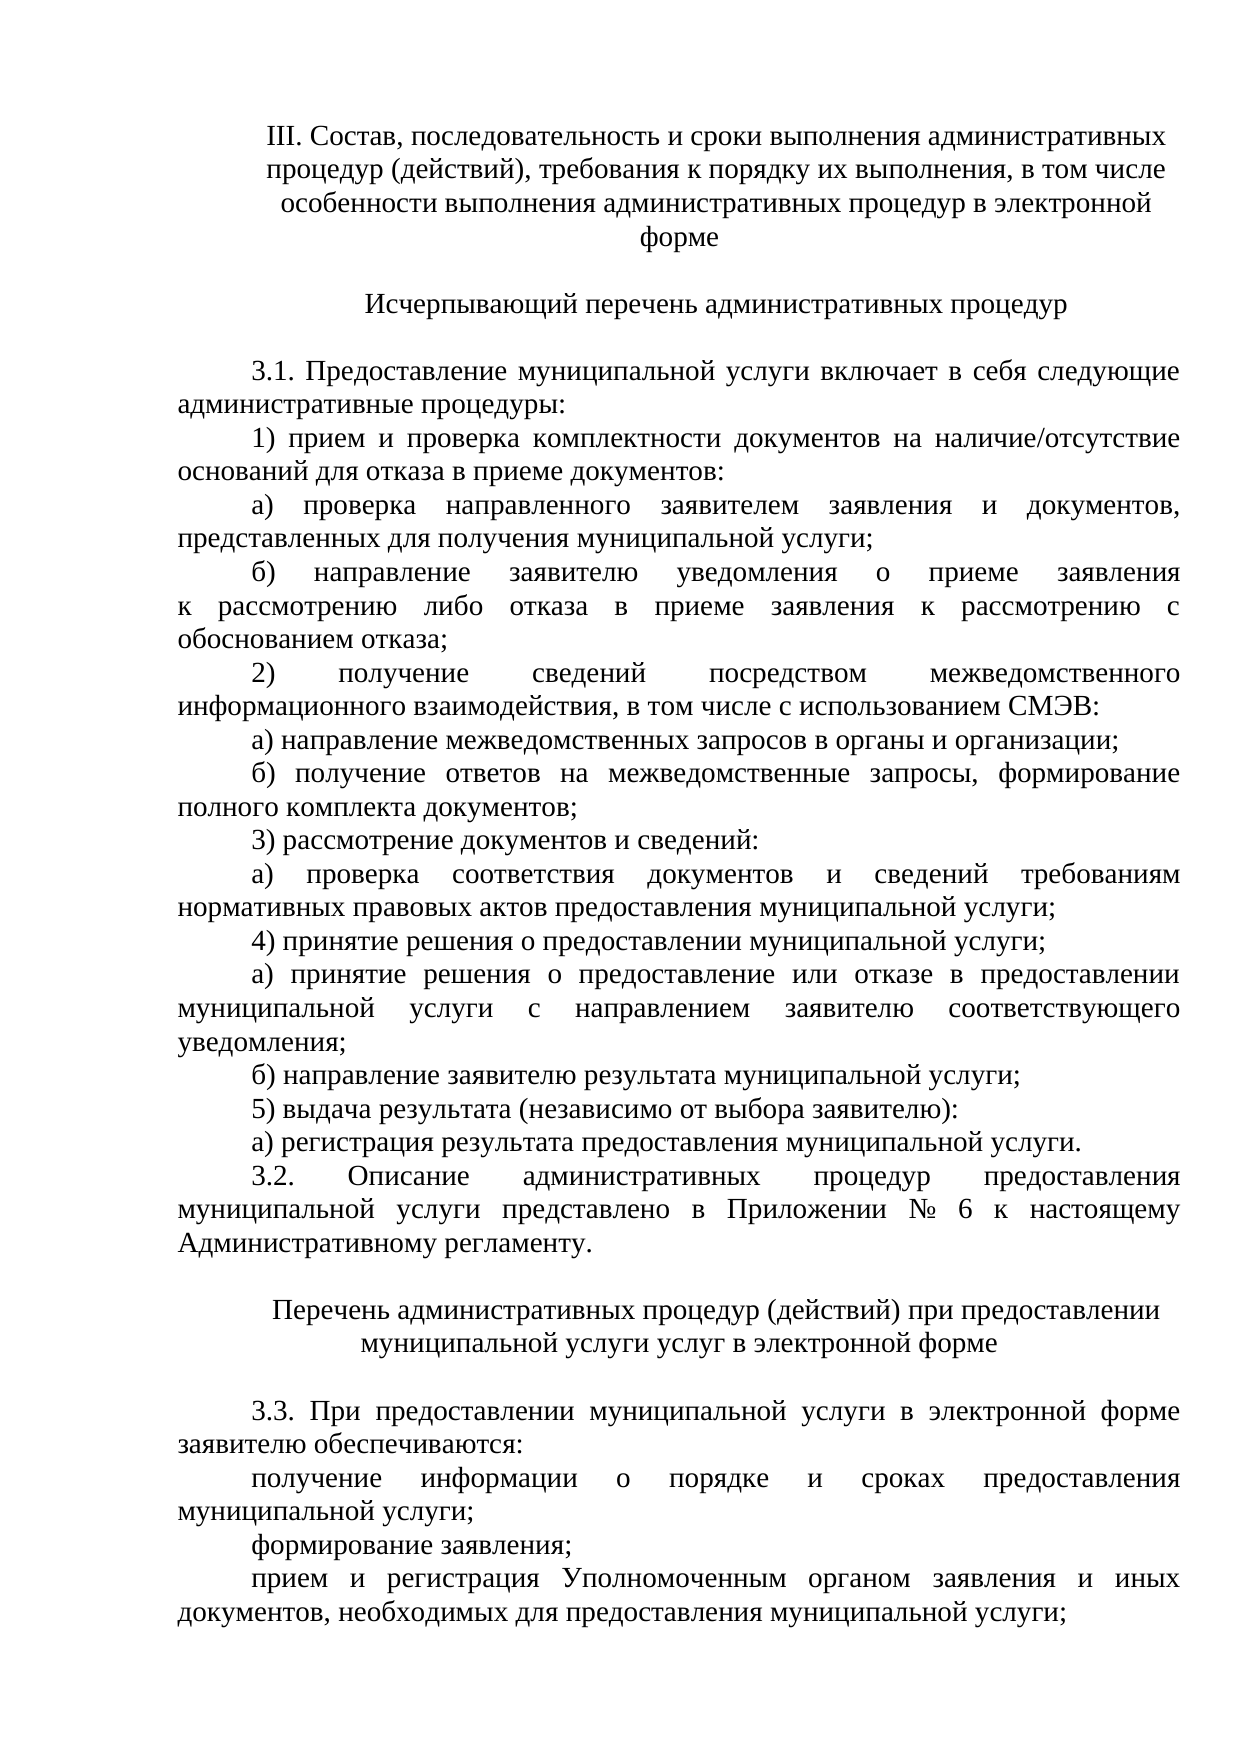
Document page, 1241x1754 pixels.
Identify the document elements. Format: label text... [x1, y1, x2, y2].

text а) проверка направленного заявителем заявления и документов, представленных для получения муниципальной услуги; [177, 487, 1181, 554]
text 3.1. Предоставление муниципальной услуги включает в себя следующие административные процедуры: [177, 353, 1181, 420]
text а) проверка соответствия документов и сведений требованиям нормативных правовых актов предоставления муниципальной услуги; [177, 856, 1181, 923]
text а) направление межведомственных запросов в органы и организации; [177, 722, 1181, 755]
text особенности выполнения административных процедур в электронной форме [177, 185, 1181, 252]
text 3.3. При предоставлении муниципальной услуги в электронной форме заявителю обеспечиваются: [177, 1393, 1181, 1460]
text б) получение ответов на межведомственные запросы, формирование полного комплекта документов; [177, 755, 1181, 822]
text б) направление заявителю уведомления о приеме заявления к рассмотрению либо отказа в приеме заявления к рассмотрению с обоснованием отказа; [177, 554, 1181, 655]
text Перечень административных процедур (действий) при предоставлении муниципальной услуги услуг в электронной форме [177, 1292, 1181, 1359]
text 2) получение сведений посредством межведомственного информационного взаимодействия, в том числе с использованием СМЭВ: [177, 655, 1181, 722]
text III. Состав, последовательность и сроки выполнения административных [177, 118, 1181, 152]
text 1) прием и проверка комплектности документов на наличие/отсутствие оснований для отказа в приеме документов: [177, 420, 1181, 487]
text б) направление заявителю результата муниципальной услуги; [177, 1057, 1181, 1091]
text прием и регистрация Уполномоченным органом заявления и иных документов, необходимых для предоставления муниципальной услуги; [177, 1560, 1181, 1627]
text 4) принятие решения о предоставлении муниципальной услуги; [177, 923, 1181, 957]
text Исчерпывающий перечень административных процедур [177, 286, 1181, 319]
text а) регистрация результата предоставления муниципальной услуги. [177, 1124, 1181, 1158]
text процедур (действий), требования к порядку их выполнения, в том числе [177, 152, 1181, 185]
text а) принятие решения о предоставление или отказе в предоставлении муниципальной услуги с направлением заявителю соответствующего уведомления; [177, 957, 1181, 1057]
text 5) выдача результата (независимо от выбора заявителю): [177, 1091, 1181, 1124]
text получение информации о порядке и сроках предоставления муниципальной услуги; [177, 1460, 1181, 1527]
text 3) рассмотрение документов и сведений: [177, 822, 1181, 856]
text 3.2. Описание административных процедур предоставления муниципальной услуги представлено в Приложении № 6 к настоящему Административному регламенту. [177, 1158, 1181, 1258]
text формирование заявления; [177, 1527, 1181, 1560]
